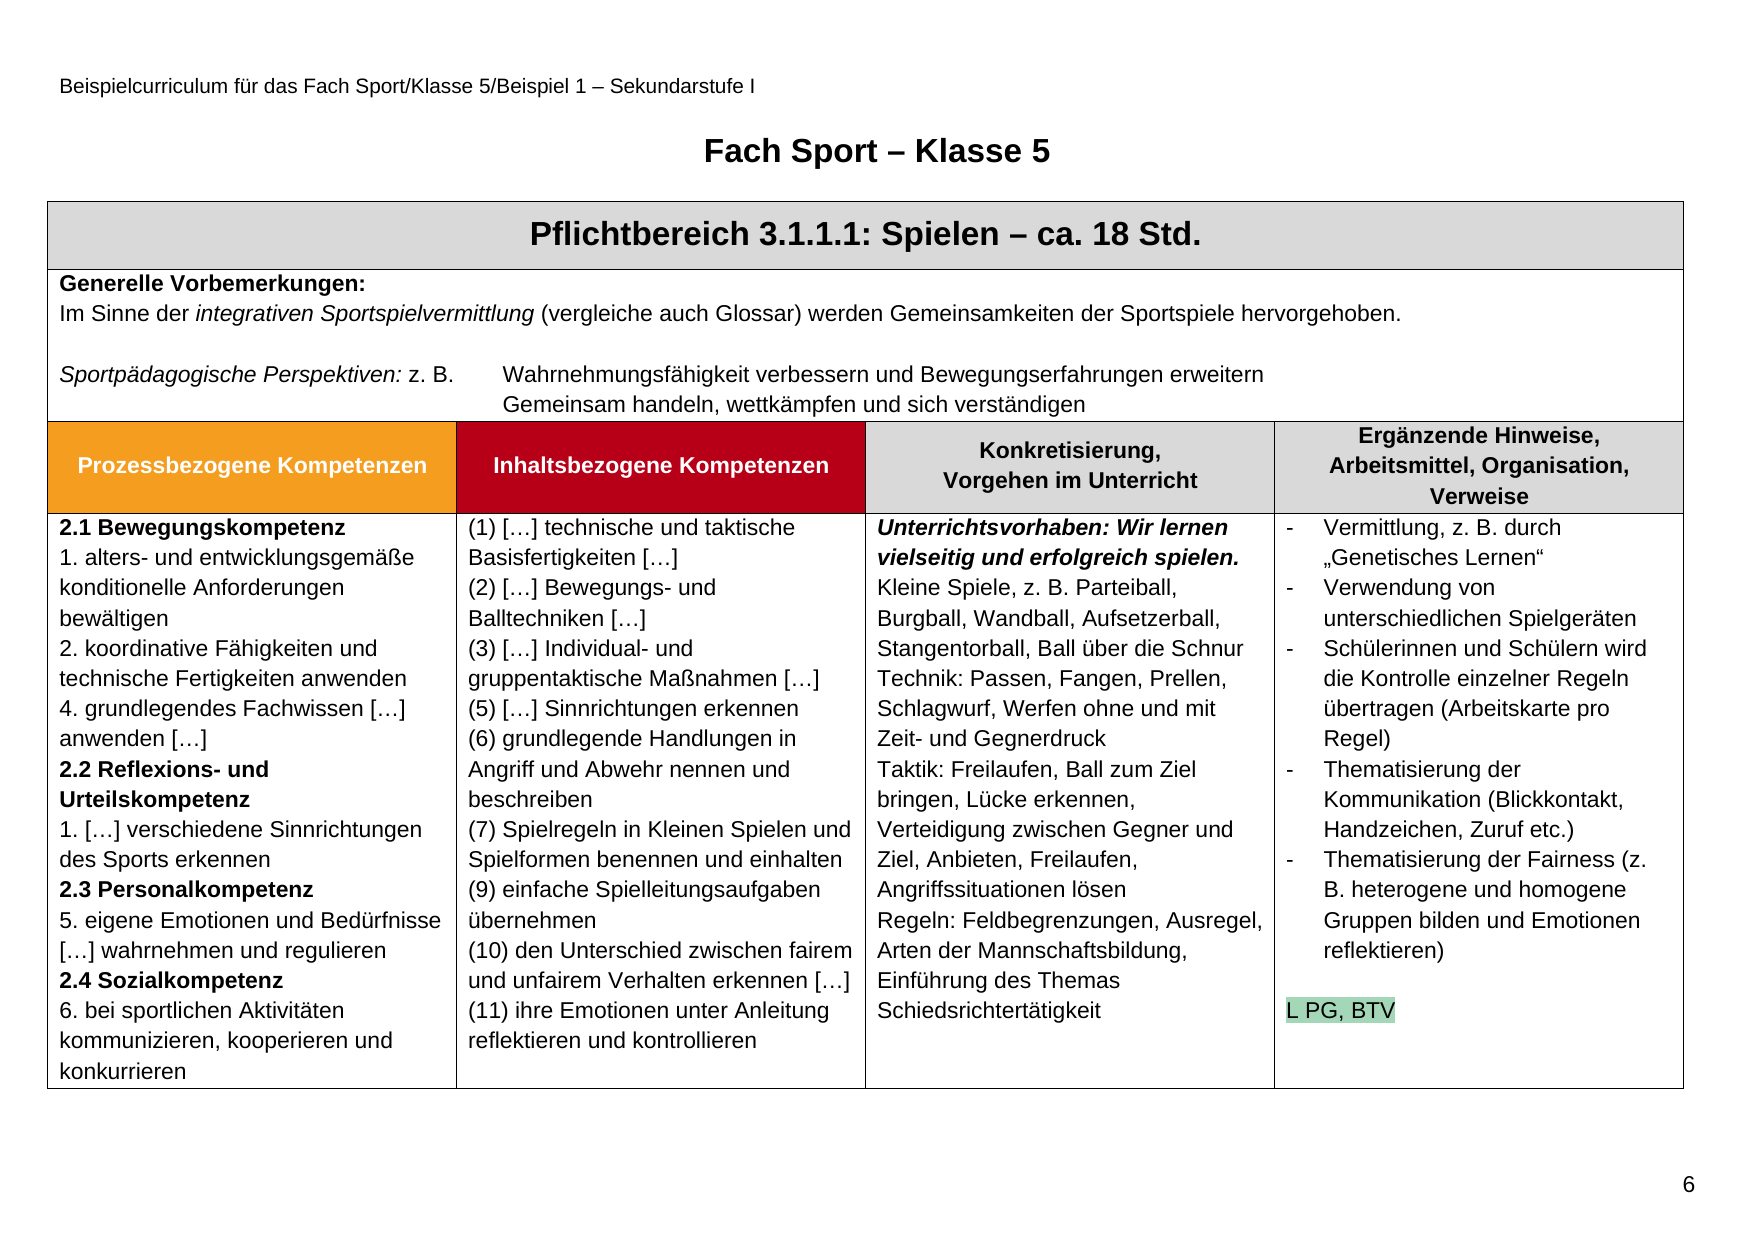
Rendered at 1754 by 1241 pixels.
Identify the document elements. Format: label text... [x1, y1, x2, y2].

table_cell Generelle Vorbemerkungen: Im Sinne der integrativen Sportspielvermittlung (vergleiche auch Glossar) werden Gemeinsamkeiten der Sportspiele hervorgehoben. Sportpädagogische Perspektiven: z. B. Wahrnehmungsfähigkeit verbessern und Bewegungserfahrungen erweitern Gemeinsam handeln, wettkämpfen und sich verständigen [48, 270, 1683, 421]
table_cell Ergänzende Hinweise, Arbeitsmittel, Organisation, Verweise [1275, 422, 1683, 513]
table_header Pflichtbereich 3.1.1.1: Spielen – ca. 18 Std. [48, 202, 1683, 269]
table_cell 2.1 Bewegungskompetenz 1. alters- und entwicklungsgemäße konditionelle Anforderungen bewältigen 2. koordinative Fähigkeiten und technische Fertigkeiten anwenden 4. grundlegendes Fachwissen […] anwenden […] 2.2 Reflexions- und Urteilskompetenz 1. […] verschiedene Sinnrichtungen des Sports erkennen 2.3 Personalkompetenz 5. eigene Emotionen und Bedürfnisse […] wahrnehmen und regulieren 2.4 Sozialkompetenz 6. bei sportlichen Aktivitäten kommunizieren, kooperieren und konkurrieren [48, 514, 456, 1088]
table_cell Inhaltsbezogene Kompetenzen [457, 422, 865, 513]
text Fach Sport – Klasse 5 [59, 131, 1695, 169]
table_cell Unterrichtsvorhaben: Wir lernen vielseitig und erfolgreich spielen. Kleine Spiele, z. B. Parteiball, Burgball, Wandball, Aufsetzerball, Stangentorball, Ball über die Schnur Technik: Passen, Fangen, Prellen, Schlagwurf, Werfen ohne und mit Zeit- und Gegnerdruck Taktik: Freilaufen, Ball zum Ziel bringen, Lücke erkennen, Verteidigung zwischen Gegner und Ziel, Anbieten, Freilaufen, Angriffssituationen lösen Regeln: Feldbegrenzungen, Ausregel, Arten der Mannschaftsbildung, Einführung des Themas Schiedsrichtertätigkeit [866, 514, 1274, 1088]
table_cell Prozessbezogene Kompetenzen [48, 422, 456, 513]
table_cell Vermittlung, z. B. durch „Genetisches Lernen“ Verwendung von unterschiedlichen Spielgeräten Schülerinnen und Schülern wird die Kontrolle einzelner Regeln übertragen (Arbeitskarte pro Regel) Thematisierung der Kommunikation (Blickkontakt, Handzeichen, Zuruf etc.) Thematisierung der Fairness (z. B. heterogene und homogene Gruppen bilden und Emotionen reflektieren) L PG, BTV [1275, 514, 1683, 1088]
table_cell Konkretisierung, Vorgehen im Unterricht [866, 422, 1274, 513]
table_cell (1) […] technische und taktische Basisfertigkeiten […] (2) […] Bewegungs- und Balltechniken […] (3) […] Individual- und gruppentaktische Maßnahmen […] (5) […] Sinnrichtungen erkennen (6) grundlegende Handlungen in Angriff und Abwehr nennen und beschreiben (7) Spielregeln in Kleinen Spielen und Spielformen benennen und einhalten (9) einfache Spielleitungsaufgaben übernehmen (10) den Unterschied zwischen fairem und unfairem Verhalten erkennen […] (11) ihre Emotionen unter Anleitung reflektieren und kontrollieren [457, 514, 865, 1088]
